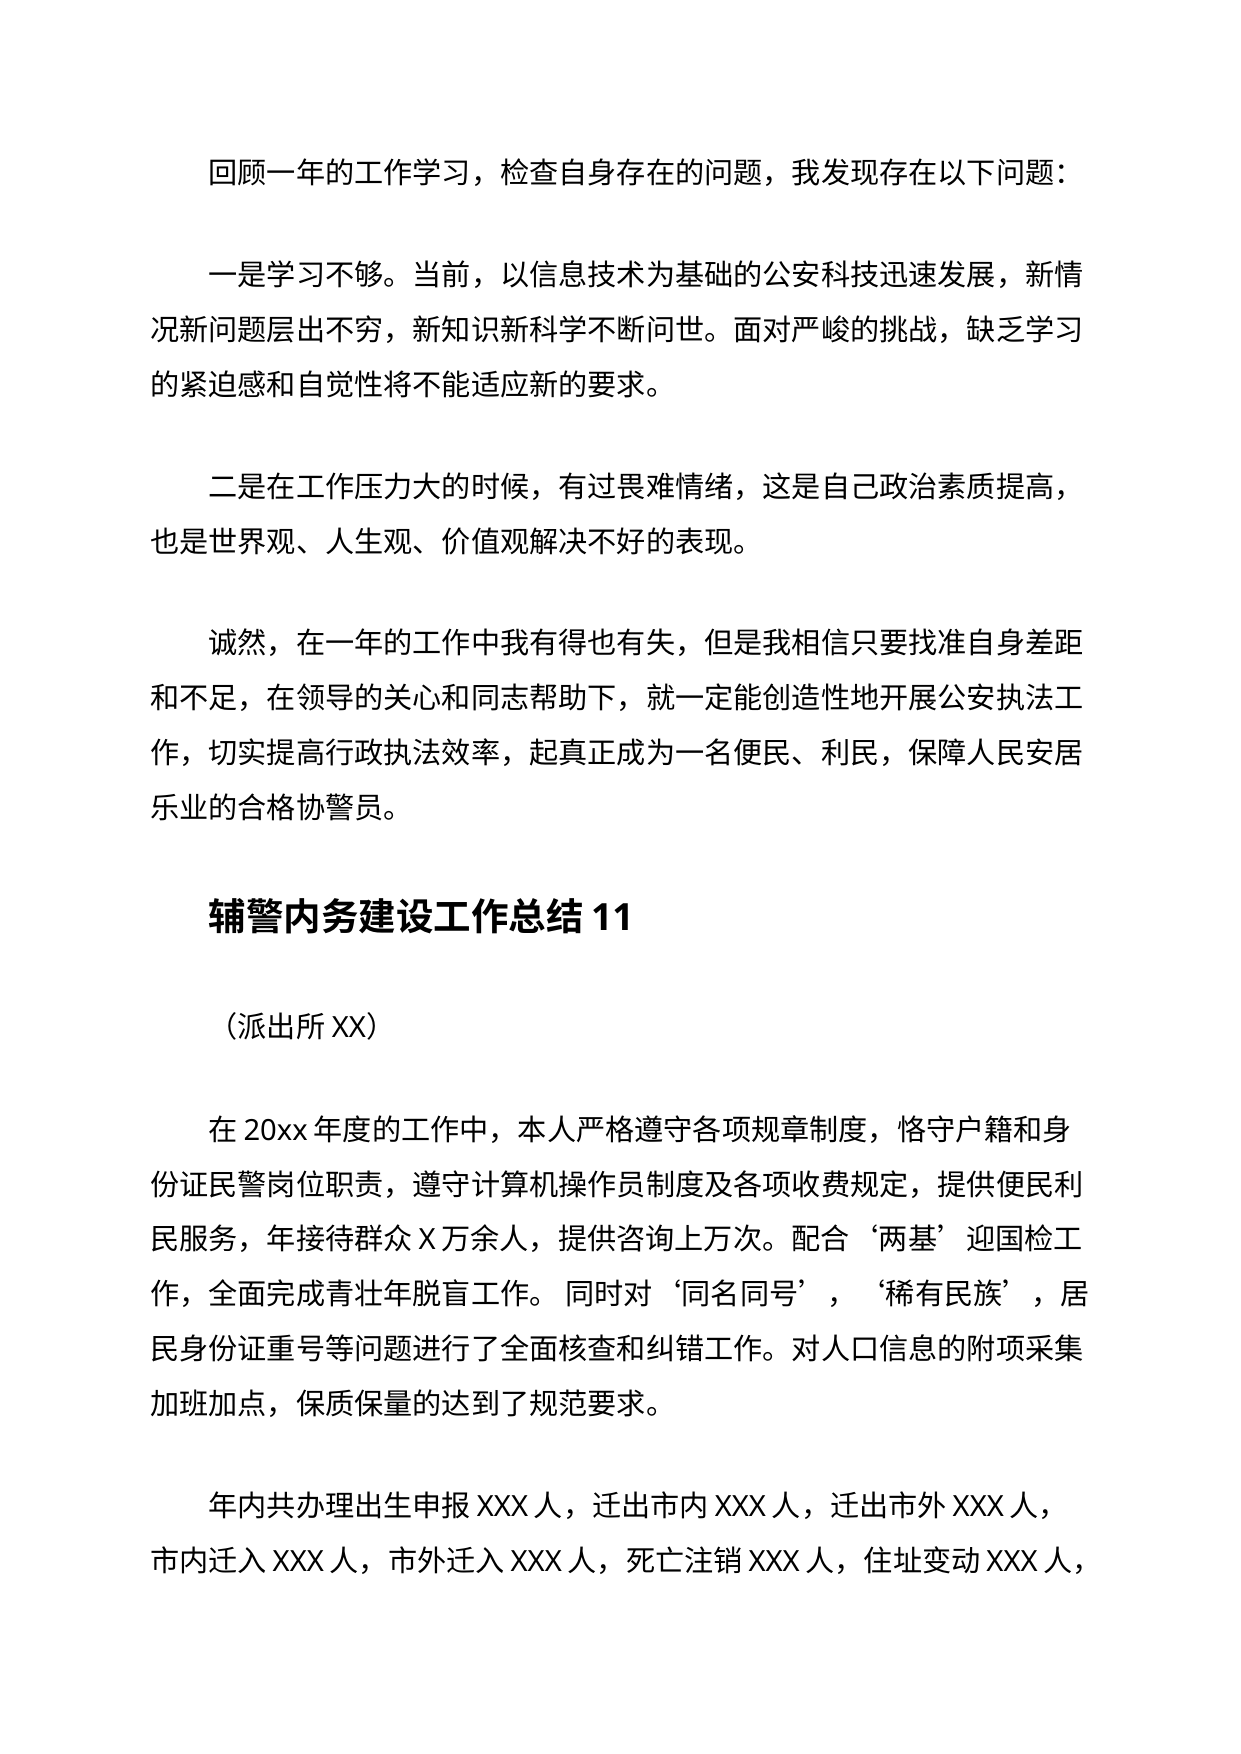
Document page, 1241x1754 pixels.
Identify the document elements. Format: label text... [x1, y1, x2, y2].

text （派出所 XX） [150, 1004, 1090, 1046]
text 在20xx年度的工作中，本人严格遵守各项规章制度，恪守户籍和身份证民警岗位职责，遵守计算机操作员制度及各项收费规定，提供便民利民服务，年接待群众X万余人，提供咨询上万次。配合‘两基’迎国检工作，全面完成青壮年脱盲工作。 同时对‘同名同号’，‘稀有民族’，居民身份证重号等问题进行了全面核查和纠错工作。对人口信息的附项采集加班加点，保质保量的达到了规范要求。 [150, 1106, 1090, 1423]
text 辅警内务建设工作总结11 [150, 886, 1090, 941]
text 二是在工作压力大的时候，有过畏难情绪，这是自己政治素质提高，也是世界观、人生观、价值观解决不好的表现。 [150, 463, 1090, 561]
text 回顾一年的工作学习，检查自身存在的问题，我发现存在以下问题： [150, 150, 1090, 192]
text 一是学习不够。当前，以信息技术为基础的公安科技迅速发展，新情况新问题层出不穷，新知识新科学不断问世。面对严峻的挑战，缺乏学习的紧迫感和自觉性将不能适应新的要求。 [150, 252, 1090, 404]
text 诚然，在一年的工作中我有得也有失，但是我相信只要找准自身差距和不足，在领导的关心和同志帮助下，就一定能创造性地开展公安执法工作，切实提高行政执法效率，起真正成为一名便民、利民，保障人民安居乐业的合格协警员。 [150, 620, 1090, 827]
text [150, 1482, 1090, 1580]
